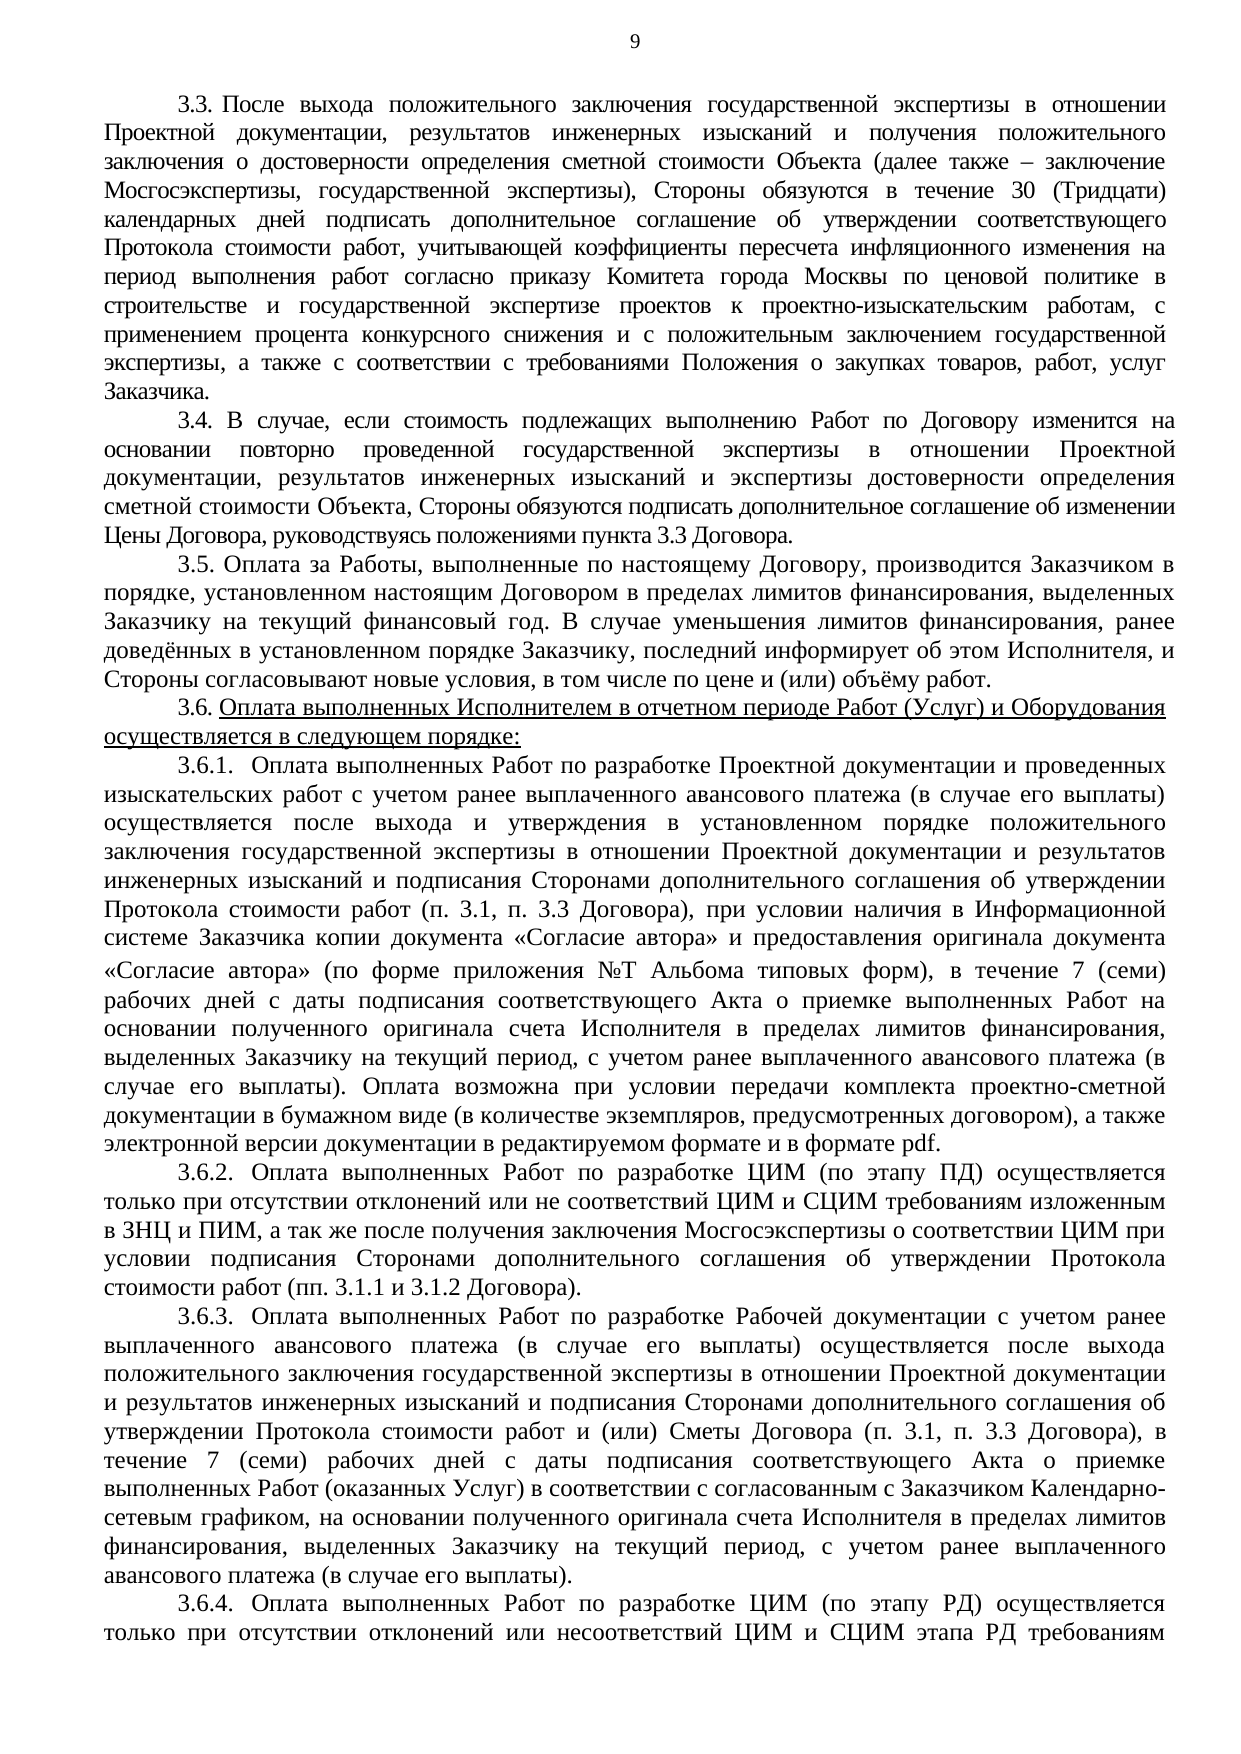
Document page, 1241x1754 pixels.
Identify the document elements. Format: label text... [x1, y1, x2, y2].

list Оплата выполненных Работ по разработке Рабочей документации с учетом ранее выплаченного авансового платежа (в случае его выплаты) осуществляется после выхода положительного заключения государственной экспертизы в отношении Проектной документации и результатов инженерных изысканий и подписания Сторонами дополнительного соглашения об утверждении Протокола стоимости работ и (или) Сметы Договора (п. 3.1, п. 3.3 Договора), в течение 7 (семи) рабочих дней с даты подписания соответствующего Акта о приемке выполненных Работ (оказанных Услуг) в соответствии с согласованным с Заказчиком Календарно-сетевым графиком, на основании полученного оригинала счета Исполнителя в пределах лимитов финансирования, выделенных Заказчику на текущий период, с учетом ранее выплаченного авансового платежа (в случае его выплаты). [103, 1301, 1167, 1588]
text 3.6. Оплата выполненных Исполнителем в отчетном периоде Работ (Услуг) и Оборудования осуществляется в следующем порядке: [103, 692, 1167, 750]
text 3.5. Оплата за Работы, выполненные по настоящему Договору, производится Заказчиком в порядке, установленном настоящим Договором в пределах лимитов финансирования, выделенных Заказчику на текущий финансовый год. В случае уменьшения лимитов финансирования, ранее доведённых в установленном порядке Заказчику, последний информирует об этом Исполнителя, и Стороны согласовывают новые условия, в том числе по цене и (или) объёму работ. [103, 549, 1176, 692]
list Оплата выполненных Работ по разработке Проектной документации и проведенных изыскательских работ с учетом ранее выплаченного авансового платежа (в случае его выплаты) осуществляется после выхода и утверждения в установленном порядке положительного заключения государственной экспертизы в отношении Проектной документации и результатов инженерных изысканий и подписания Сторонами дополнительного соглашения об утверждении Протокола стоимости работ (п. 3.1, п. 3.3 Договора), при условии наличия в Информационной системе Заказчика копии документа «Согласие автора» и предоставления оригинала документа «Согласие автора» (по форме приложения №Т Альбома типовых форм), в течение 7 (семи) рабочих дней с даты подписания соответствующего Акта о приемке выполненных Работ на основании полученного оригинала счета Исполнителя в пределах лимитов финансирования, выделенных Заказчику на текущий период, с учетом ранее выплаченного авансового платежа (в случае его выплаты). Оплата возможна при условии передачи комплекта проектно-сметной документации в бумажном виде (в количестве экземпляров, предусмотренных договором), а также электронной версии документации в редактируемом формате и в формате pdf. [103, 750, 1167, 1157]
text 3.4. В случае, если стоимость подлежащих выполнению Работ по Договору изменится на основании повторно проведенной государственной экспертизы в отношении Проектной документации, результатов инженерных изысканий и экспертизы достоверности определения сметной стоимости Объекта, Стороны обязуются подписать дополнительное соглашение об изменении Цены Договора, руководствуясь положениями пункта 3.3 Договора. [103, 405, 1176, 549]
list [103, 1588, 1167, 1646]
list После выхода положительного заключения государственной экспертизы в отношении Проектной документации, результатов инженерных изысканий и получения положительного заключения о достоверности определения сметной стоимости Объекта (далее также – заключение Мосгосэкспертизы, государственной экспертизы), Стороны обязуются в течение 30 (Тридцати) календарных дней подписать дополнительное соглашение об утверждении соответствующего Протокола стоимости работ, учитывающей коэффициенты пересчета инфляционного изменения на период выполнения работ согласно приказу Комитета города Москвы по ценовой политике в строительстве и государственной экспертизе проектов к проектно-изыскательским работам, с применением процента конкурсного снижения и с положительным заключением государственной экспертизы, а также с соответствии с требованиями Положения о закупках товаров, работ, услуг Заказчика. [103, 89, 1167, 405]
list Оплата выполненных Работ по разработке ЦИМ (по этапу ПД) осуществляется только при отсутствии отклонений или не соответствий ЦИМ и СЦИМ требованиям изложенным в ЗНЦ и ПИМ, а так же после получения заключения Мосгосэкспертизы о соответствии ЦИМ при условии подписания Сторонами дополнительного соглашения об утверждении Протокола стоимости работ (пп. 3.1.1 и 3.1.2 Договора). [103, 1157, 1167, 1301]
